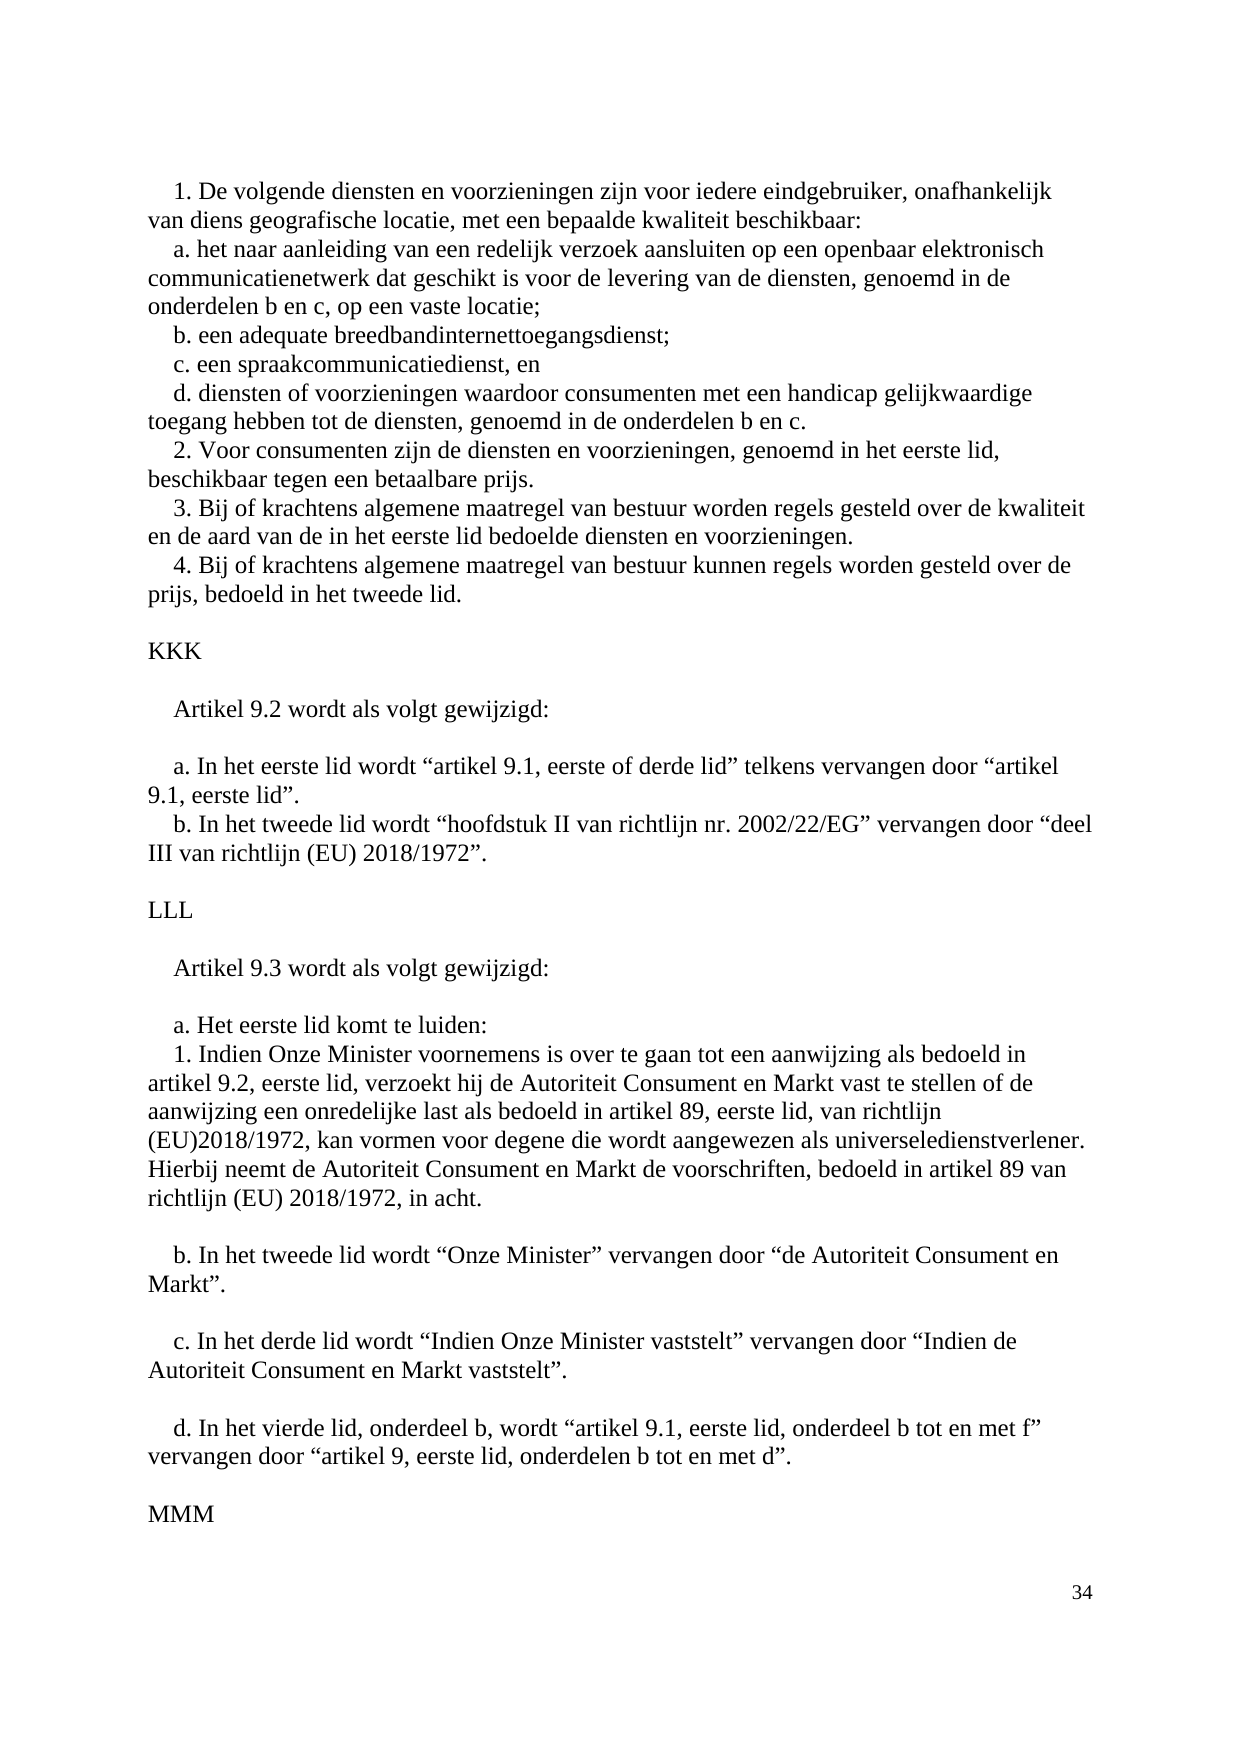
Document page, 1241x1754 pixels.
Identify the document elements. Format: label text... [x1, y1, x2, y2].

text b. In het tweede lid wordt “Onze Minister” vervangen door “de Autoriteit Consument en Markt”. [148, 1240, 1092, 1298]
text MMM [148, 1499, 1092, 1528]
text c. In het derde lid wordt “Indien Onze Minister vaststelt” vervangen door “Indien de Autoriteit Consument en Markt vaststelt”. [148, 1326, 1092, 1384]
text Artikel 9.2 wordt als volgt gewijzigd: [148, 694, 1092, 723]
text c. een spraakcommunicatiedienst, en [148, 349, 1092, 378]
text 4. Bij of krachtens algemene maatregel van bestuur kunnen regels worden gesteld over de prijs, bedoeld in het tweede lid. [148, 550, 1092, 608]
text KKK [148, 636, 1092, 665]
text 3. Bij of krachtens algemene maatregel van bestuur worden regels gesteld over de kwaliteit en de aard van de in het eerste lid bedoelde diensten en voorzieningen. [148, 493, 1092, 550]
text 1. Indien Onze Minister voornemens is over te gaan tot een aanwijzing als bedoeld in artikel 9.2, eerste lid, verzoekt hij de Autoriteit Consument en Markt vast te stellen of de aanwijzing een onredelijke last als bedoeld in artikel 89, eerste lid, van richtlijn (EU)2018/1972, kan vormen voor degene die wordt aangewezen als universeledienstverlener. Hierbij neemt de Autoriteit Consument en Markt de voorschriften, bedoeld in artikel 89 van richtlijn (EU) 2018/1972, in acht. [148, 1039, 1092, 1211]
text d. diensten of voorzieningen waardoor consumenten met een handicap gelijkwaardige toegang hebben tot de diensten, genoemd in de onderdelen b en c. [148, 378, 1092, 435]
text a. het naar aanleiding van een redelijk verzoek aansluiten op een openbaar elektronisch communicatienetwerk dat geschikt is voor de levering van de diensten, genoemd in de onderdelen b en c, op een vaste locatie; [148, 234, 1092, 320]
text Artikel 9.3 wordt als volgt gewijzigd: [148, 953, 1092, 981]
text 1. De volgende diensten en voorzieningen zijn voor iedere eindgebruiker, onafhankelijk van diens geografische locatie, met een bepaalde kwaliteit beschikbaar: [148, 176, 1092, 234]
text a. Het eerste lid komt te luiden: [148, 1010, 1092, 1039]
text d. In het vierde lid, onderdeel b, wordt “artikel 9.1, eerste lid, onderdeel b tot en met f” vervangen door “artikel 9, eerste lid, onderdelen b tot en met d”. [148, 1413, 1092, 1470]
text a. In het eerste lid wordt “artikel 9.1, eerste of derde lid” telkens vervangen door “artikel 9.1, eerste lid”. [148, 751, 1092, 809]
text b. een adequate breedbandinternettoegangsdienst; [148, 320, 1092, 349]
text b. In het tweede lid wordt “hoofdstuk II van richtlijn nr. 2002/22/EG” vervangen door “deel III van richtlijn (EU) 2018/1972”. [148, 809, 1092, 866]
text LLL [148, 895, 1092, 924]
text 2. Voor consumenten zijn de diensten en voorzieningen, genoemd in het eerste lid, beschikbaar tegen een betaalbare prijs. [148, 435, 1092, 493]
